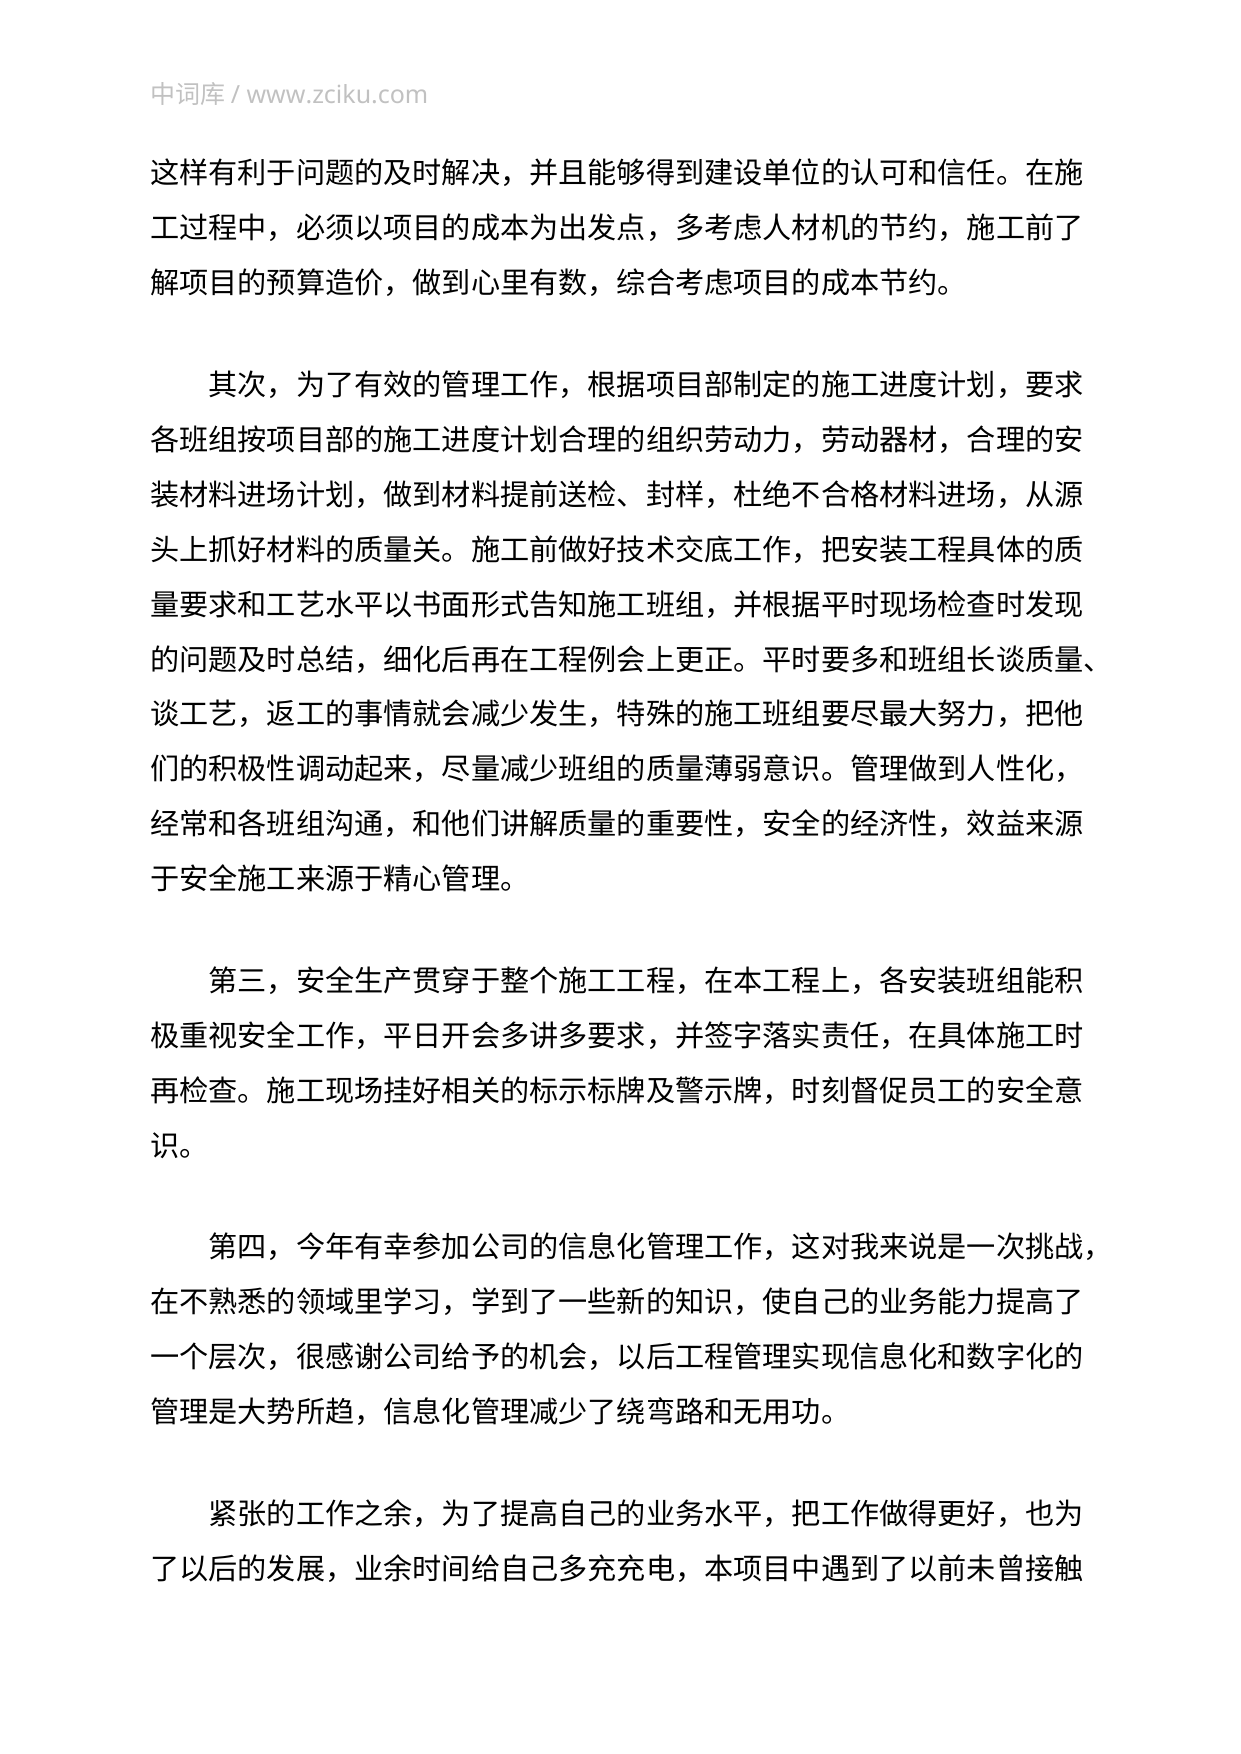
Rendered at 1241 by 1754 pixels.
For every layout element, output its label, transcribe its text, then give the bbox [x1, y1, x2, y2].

text 第四，今年有幸参加公司的信息化管理工作，这对我来说是一次挑战，在不熟悉的领域里学习，学到了一些新的知识，使自己的业务能力提高了一个层次，很感谢公司给予的机会，以后工程管理实现信息化和数字化的管理是大势所趋，信息化管理减少了绕弯路和无用功。 [150, 1224, 1090, 1431]
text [150, 1490, 1090, 1587]
text 第三，安全生产贯穿于整个施工工程，在本工程上，各安装班组能积极重视安全工作，平日开会多讲多要求，并签字落实责任，在具体施工时再检查。施工现场挂好相关的标示标牌及警示牌，时刻督促员工的安全意识。 [150, 957, 1090, 1164]
text 其次，为了有效的管理工作，根据项目部制定的施工进度计划，要求各班组按项目部的施工进度计划合理的组织劳动力，劳动器材，合理的安装材料进场计划，做到材料提前送检、封样，杜绝不合格材料进场，从源头上抓好材料的质量关。施工前做好技术交底工作，把安装工程具体的质量要求和工艺水平以书面形式告知施工班组，并根据平时现场检查时发现的问题及时总结，细化后再在工程例会上更正。平时要多和班组长谈质量、谈工艺，返工的事情就会减少发生，特殊的施工班组要尽最大努力，把他们的积极性调动起来，尽量减少班组的质量薄弱意识。管理做到人性化，经常和各班组沟通，和他们讲解质量的重要性，安全的经济性，效益来源于安全施工来源于精心管理。 [150, 362, 1090, 898]
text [150, 150, 1090, 302]
